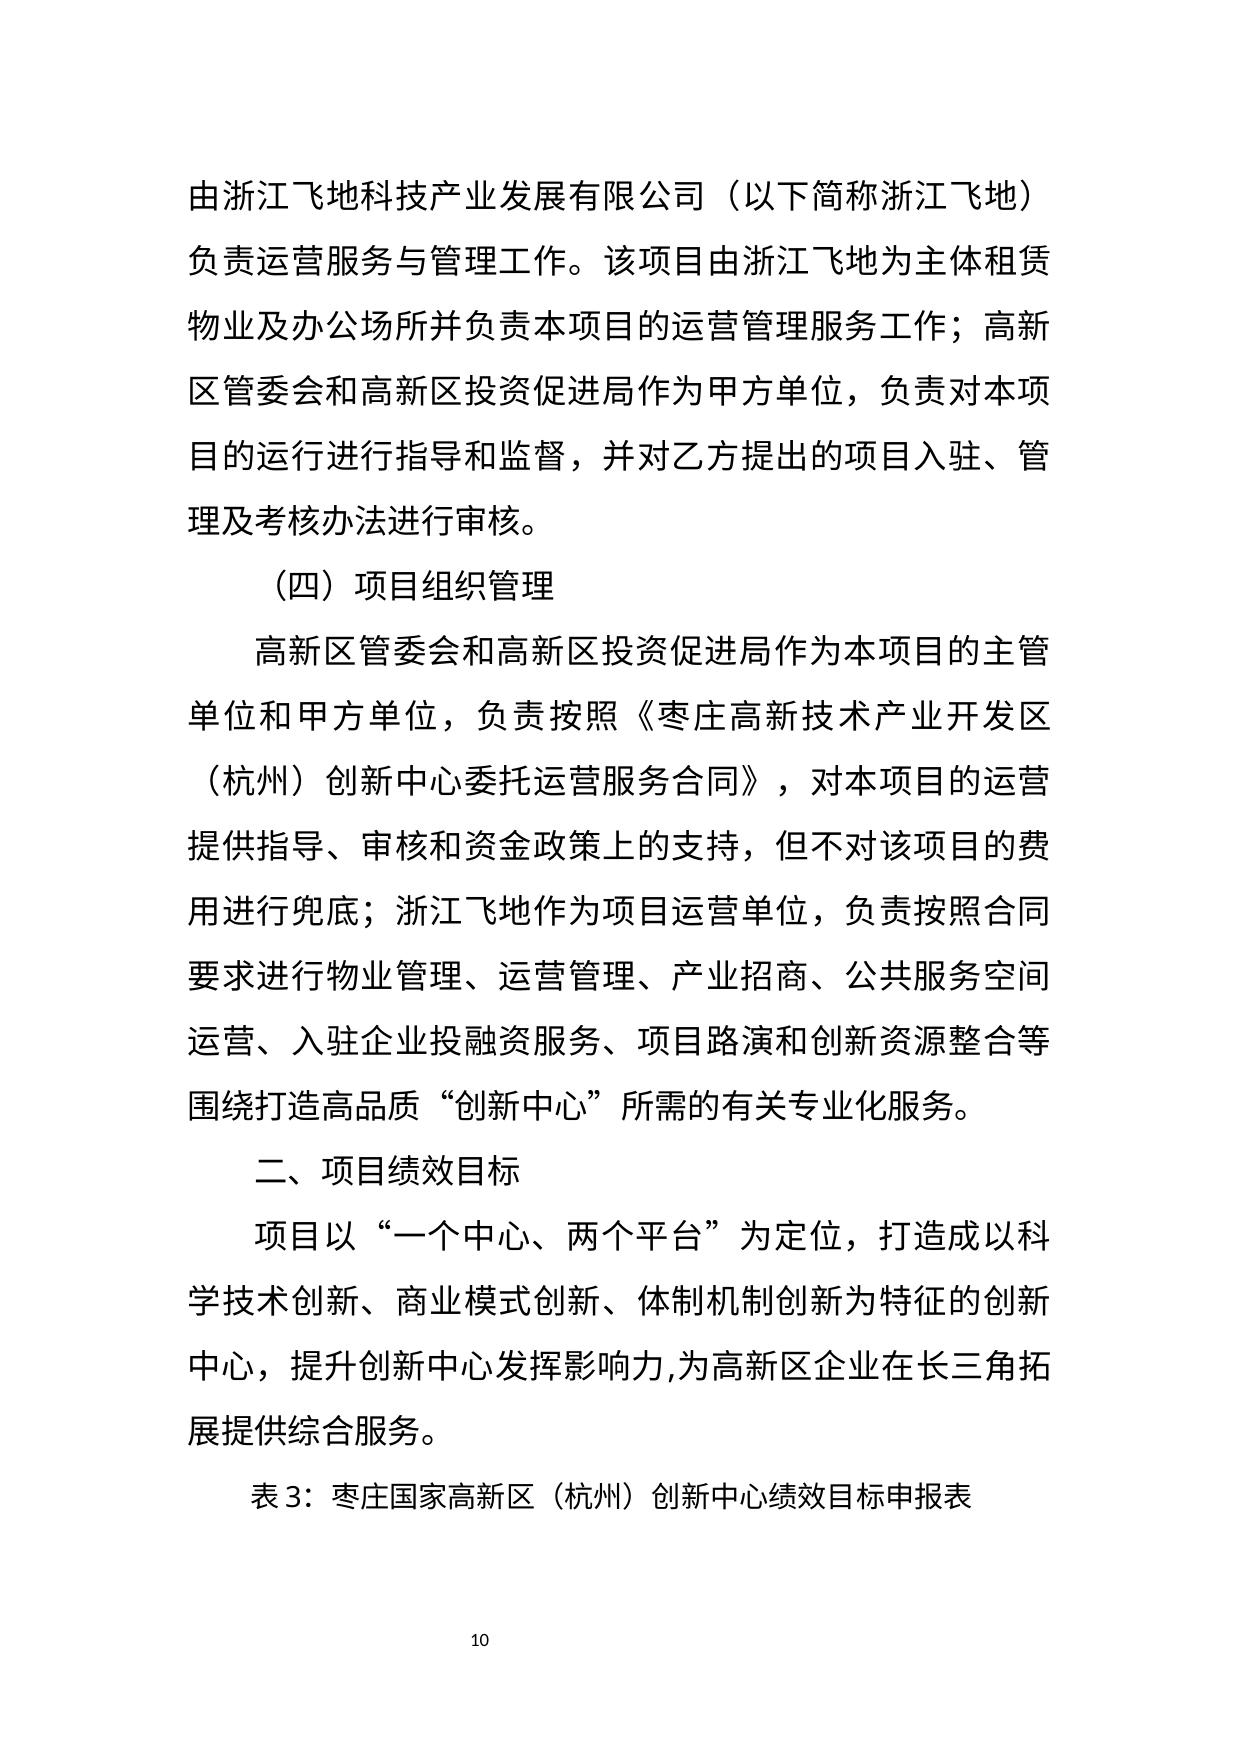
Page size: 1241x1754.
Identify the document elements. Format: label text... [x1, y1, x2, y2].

text 表3：枣庄国家高新区（杭州）创新中心绩效目标申报表 [250, 1462, 1053, 1527]
text 项目以“一个中心、两个平台”为定位，打造成以科学技术创新、商业模式创新、体制机制创新为特征的创新中心，提升创新中心发挥影响力,为高新区企业在长三角拓展提供综合服务。 [187, 1202, 1053, 1462]
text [187, 162, 1053, 552]
text 高新区管委会和高新区投资促进局作为本项目的主管单位和甲方单位，负责按照《枣庄高新技术产业开发区（杭州）创新中心委托运营服务合同》，对本项目的运营提供指导、审核和资金政策上的支持，但不对该项目的费用进行兜底；浙江飞地作为项目运营单位，负责按照合同要求进行物业管理、运营管理、产业招商、公共服务空间运营、入驻企业投融资服务、项目路演和创新资源整合等围绕打造高品质“创新中心”所需的有关专业化服务。 [187, 617, 1053, 1137]
list （四）项目组织管理 [187, 552, 1053, 617]
text 二、项目绩效目标 [187, 1137, 1053, 1202]
